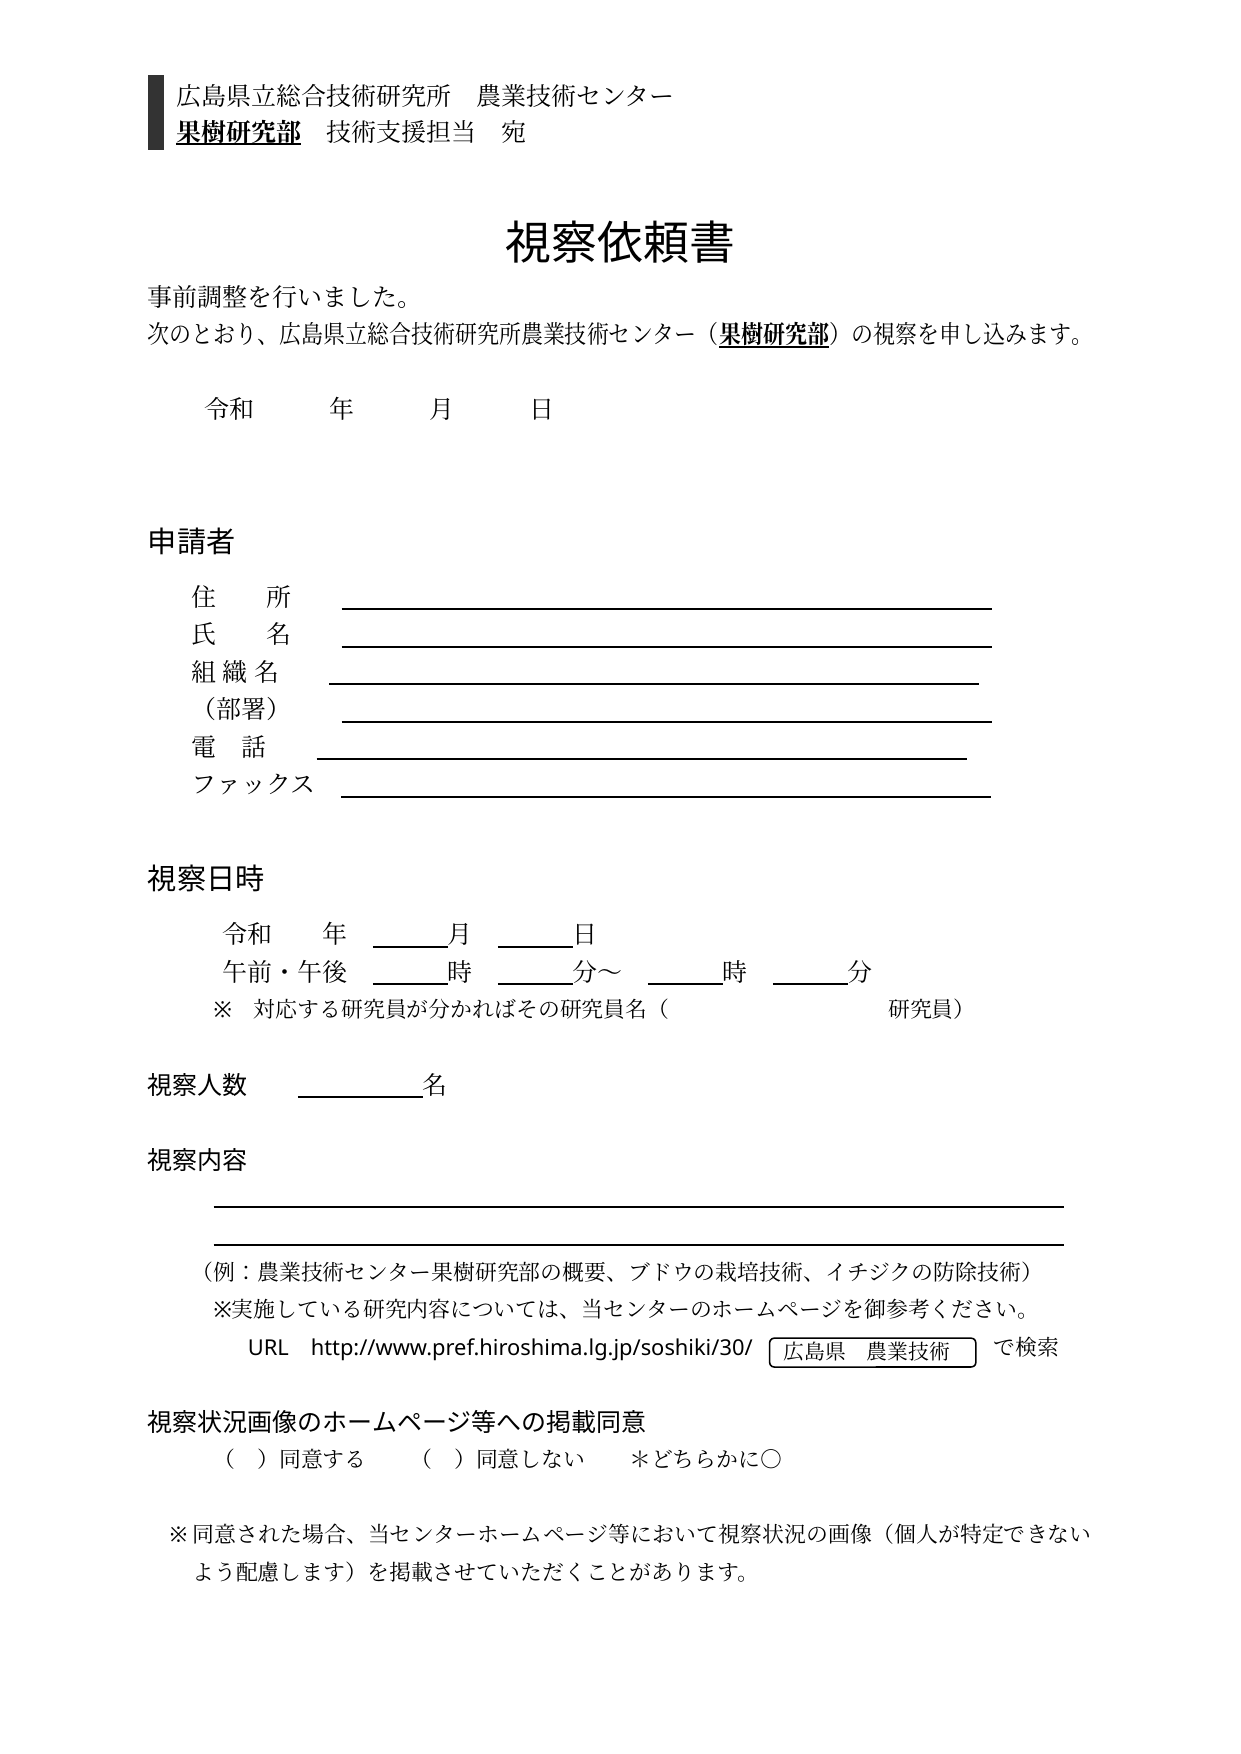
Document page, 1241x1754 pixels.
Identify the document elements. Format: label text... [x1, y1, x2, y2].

text 視察依頼書 [148, 202, 1092, 277]
text （部署） [191, 689, 1092, 727]
text ※実施している研究内容については、当センターのホームページを御参考ください。 [148, 1289, 1092, 1327]
text （ ）同意する （ ）同意しない ＊どちらかに○ [148, 1439, 1092, 1477]
text 視察内容 [148, 1139, 1092, 1177]
text 視察日時 [148, 839, 1092, 914]
text 申請者 [148, 502, 1092, 577]
text 視察状況画像のホームページ等への掲載同意 [148, 1402, 1092, 1439]
text 電話 [191, 727, 1092, 764]
text 令和 年 月 日 [204, 389, 1092, 427]
text 組織名 [191, 652, 1092, 689]
list 同意された場合、当センターホームページ等において視察状況の画像（個人が特定できないよう配慮します）を掲載させていただくことがあります。 [169, 1514, 1092, 1589]
text ファックス [191, 764, 1092, 802]
text 視察人数 名 [148, 1064, 1092, 1102]
text （例：農業技術センター果樹研究部の概要、ブドウの栽培技術、イチジクの防除技術） [191, 1252, 1092, 1289]
text 次のとおり、広島県立総合技術研究所農業技術センター（果樹研究部）の視察を申し込みます。 [148, 314, 1092, 352]
text URL http://www.pref.hiroshima.lg.jp/soshiki/30/ で検索 [148, 1327, 1092, 1364]
text 事前調整を行いました。 [148, 277, 1092, 314]
text 住 所 [191, 577, 1092, 614]
text 氏 名 [191, 614, 1092, 652]
text ※ 対応する研究員が分かればその研究員名（ 研究員） [148, 989, 1092, 1027]
text 午前・午後 時 分～ 時 分 [148, 952, 1092, 989]
text 令和 年 月 日 [148, 914, 1092, 952]
